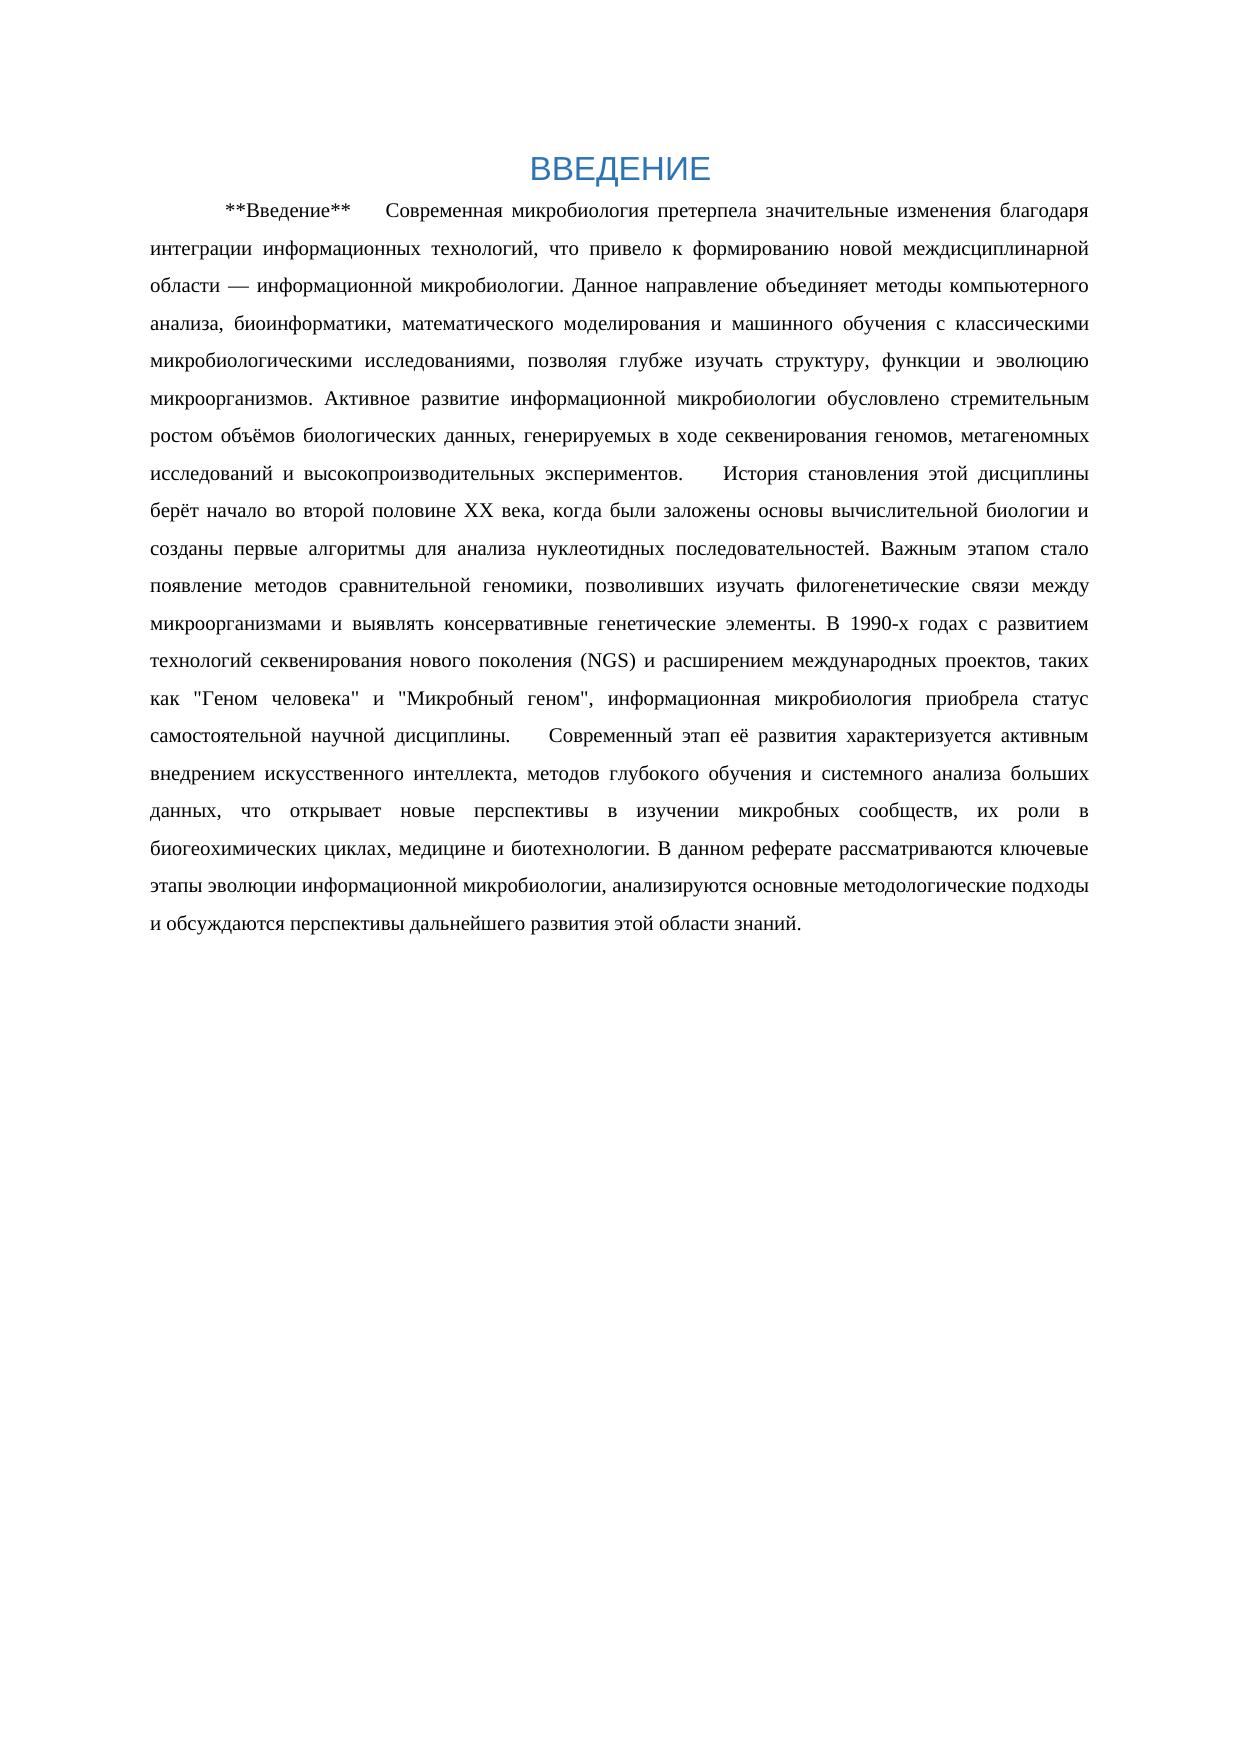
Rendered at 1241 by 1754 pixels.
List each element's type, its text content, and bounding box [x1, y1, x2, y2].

subtitle ВВЕДЕНИЕ [150, 150, 1090, 187]
text **Введение** Современная микробиология претерпела значительные изменения благодаря интеграции информационных технологий, что привело к формированию новой междисциплинарной области — информационной микробиологии. Данное направление объединяет методы компьютерного анализа, биоинформатики, математического моделирования и машинного обучения с классическими микробиологическими исследованиями, позволяя глубже изучать структуру, функции и эволюцию микроорганизмов. Активное развитие информационной микробиологии обусловлено стремительным ростом объёмов биологических данных, генерируемых в ходе секвенирования геномов, метагеномных исследований и высокопроизводительных экспериментов. История становления этой дисциплины берёт начало во второй половине XX века, когда были заложены основы вычислительной биологии и созданы первые алгоритмы для анализа нуклеотидных последовательностей. Важным этапом стало появление методов сравнительной геномики, позволивших изучать филогенетические связи между микроорганизмами и выявлять консервативные генетические элементы. В 1990-х годах с развитием технологий секвенирования нового поколения (NGS) и расширением международных проектов, таких как "Геном человека" и "Микробный геном", информационная микробиология приобрела статус самостоятельной научной дисциплины. Современный этап её развития характеризуется активным внедрением искусственного интеллекта, методов глубокого обучения и системного анализа больших данных, что открывает новые перспективы в изучении микробных сообществ, их роли в биогеохимических циклах, медицине и биотехнологии. В данном реферате рассматриваются ключевые этапы эволюции информационной микробиологии, анализируются основные методологические подходы и обсуждаются перспективы дальнейшего развития этой области знаний. [150, 187, 1090, 937]
